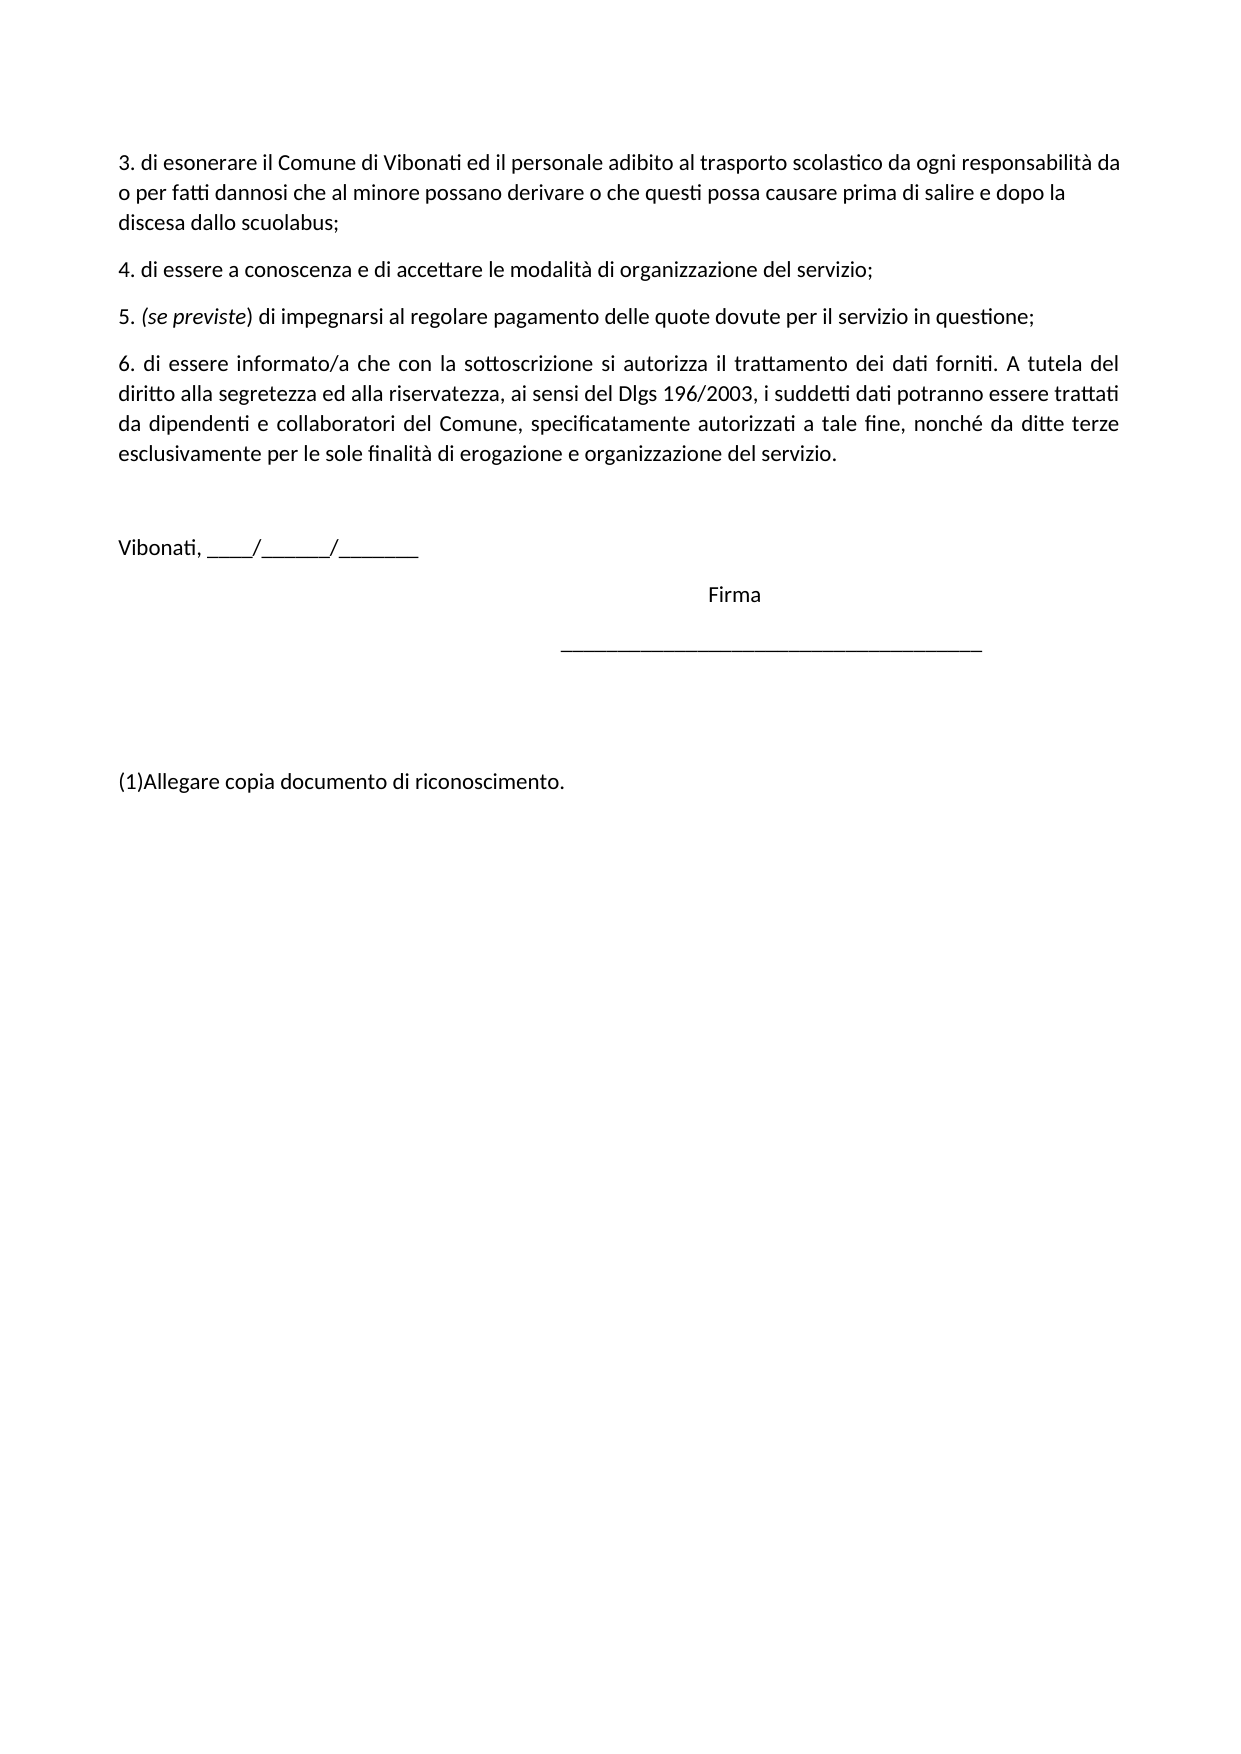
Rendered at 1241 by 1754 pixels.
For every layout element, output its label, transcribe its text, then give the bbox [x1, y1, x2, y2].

text 5. (se previste) di impegnarsi al regolare pagamento delle quote dovute per il servizio in questione; [118, 302, 1122, 330]
text _____________________________________ [118, 627, 1122, 655]
text 6. di essere informato/a che con la sottoscrizione si autorizza il trattamento dei dati forniti. A tutela del diritto alla segretezza ed alla riservatezza, ai sensi del Dlgs 196/2003, i suddetti dati potranno essere trattati da dipendenti e collaboratori del Comune, specificatamente autorizzati a tale fine, nonché da ditte terze esclusivamente per le sole finalità di erogazione e organizzazione del servizio. [118, 349, 1122, 467]
text Firma [118, 580, 1122, 608]
text Vibonati, ____/______/_______ [118, 533, 1122, 561]
text (1)Allegare copia documento di riconoscimento. [118, 767, 1122, 795]
text 3. di esonerare il Comune di Vibonati ed il personale adibito al trasporto scolastico da ogni responsabilità da o per fatti dannosi che al minore possano derivare o che questi possa causare prima di salire e dopo la discesa dallo scuolabus; [118, 148, 1122, 236]
text 4. di essere a conoscenza e di accettare le modalità di organizzazione del servizio; [118, 255, 1122, 283]
